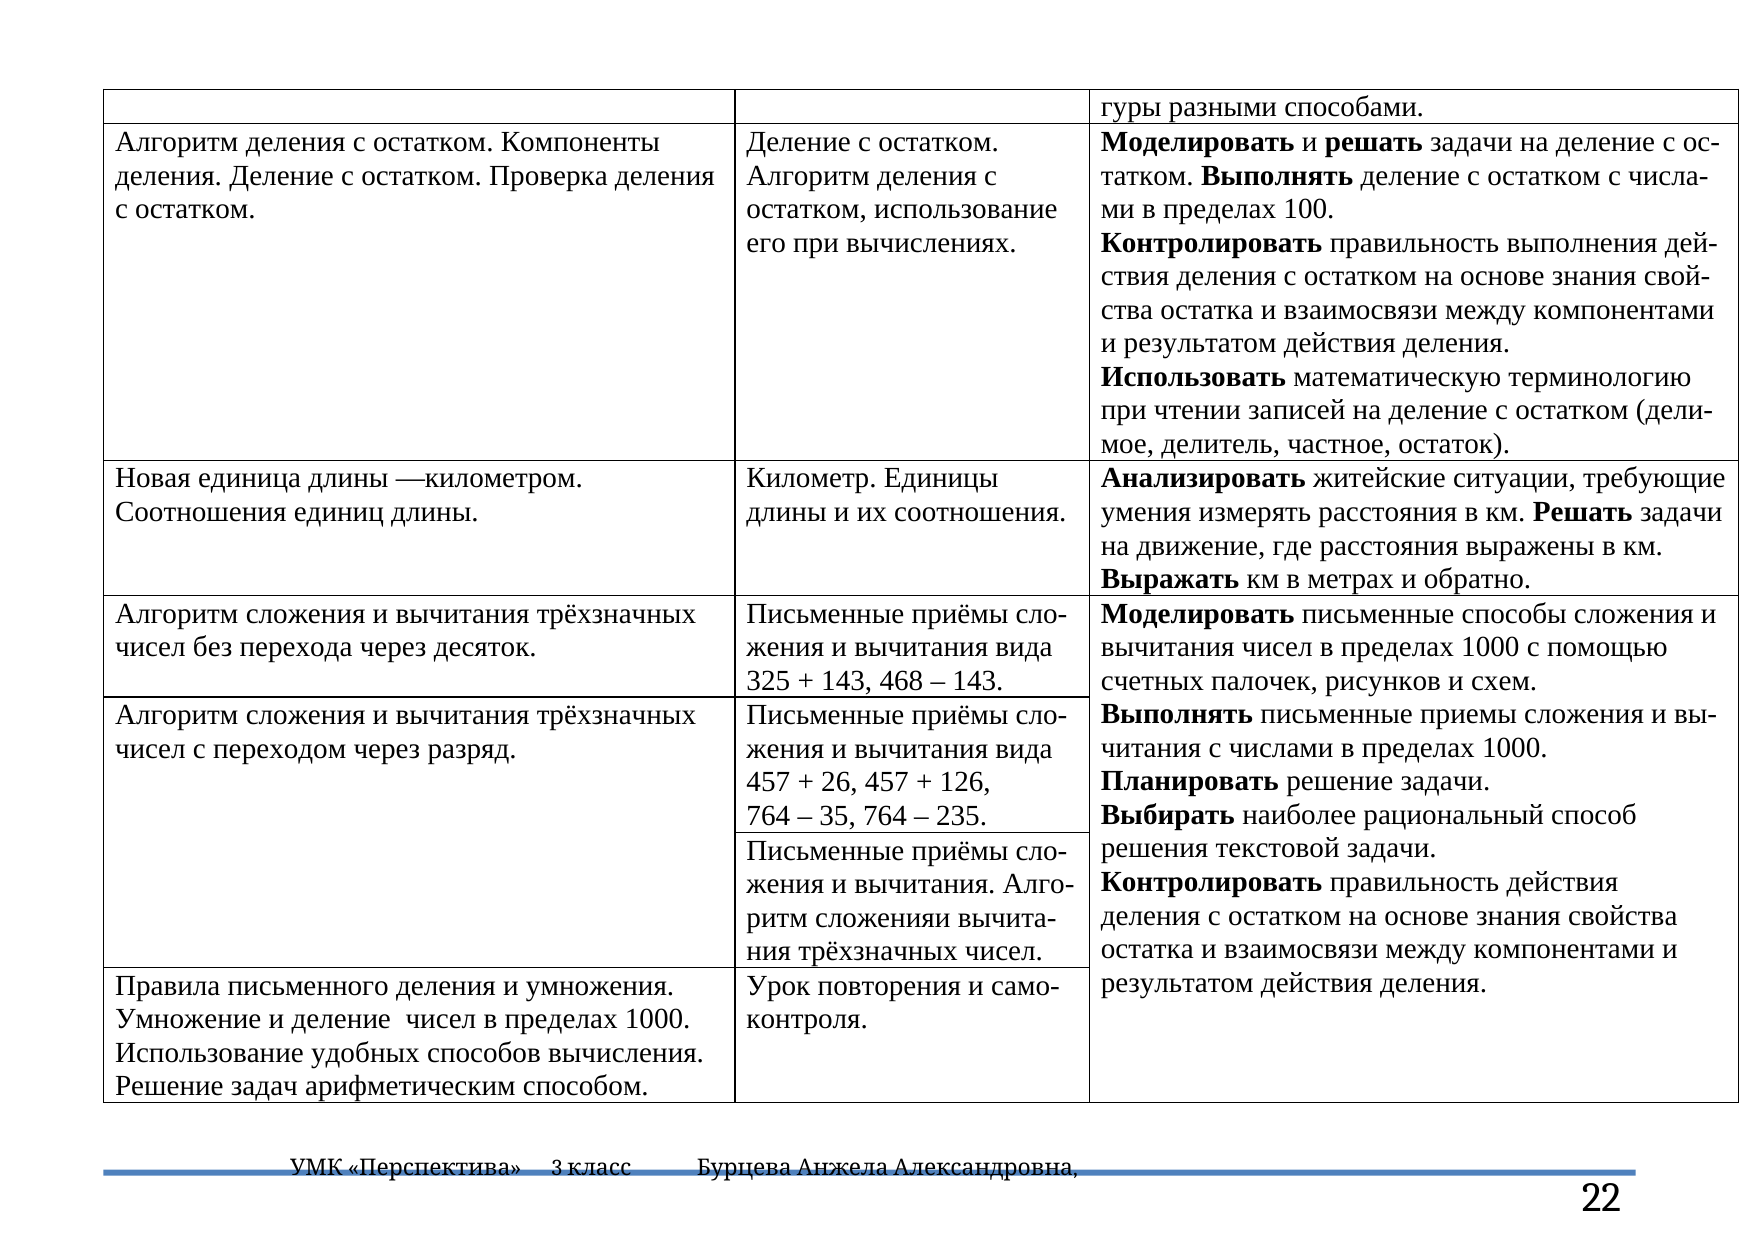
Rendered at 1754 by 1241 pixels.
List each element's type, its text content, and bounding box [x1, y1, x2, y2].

table_cell Моделировать и решать задачи на деление с ос-татком. Выполнять деление с остатком с числа-ми в пределах 100. Контролировать правильность выполнения дей-ствия деления с остатком на основе знания свой-ства остатка и взаимосвязи между компонентами и результатом действия деления. Использовать математическую терминологию при чтении записей на деление с остатком (дели-мое, делитель, частное, остаток). [1090, 124, 1738, 459]
table_cell Письменные приёмы сло-жения и вычитания вида 457 + 26, 457 + 126, 764 – 35, 764 – 235. [736, 698, 1089, 832]
table_cell Урок повторения и само-контроля. [736, 968, 1089, 1102]
table_cell Алгоритм сложения и вычитания трёхзначных чисел без перехода через десяток. [104, 596, 734, 696]
table_cell Алгоритм деления с остатком. Компоненты деления. Деление с остатком. Проверка деления с остатком. [104, 124, 734, 459]
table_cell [1090, 90, 1738, 123]
table_cell Новая единица длины —километром. Соотношения единиц длины. [104, 461, 734, 595]
table_cell Алгоритм сложения и вычитания трёхзначных чисел с переходом через разряд. [104, 698, 734, 967]
table_cell Анализировать житейские ситуации, требующие умения измерять расстояния в км. Решать задачи на движение, где расстояния выражены в км. Выражать км в метрах и обратно. [1090, 461, 1738, 595]
table_cell Километр. Единицы длины и их соотношения. [736, 461, 1089, 595]
table_cell Деление с остатком. Алгоритм деления с остатком, использование его при вычислениях. [736, 124, 1089, 459]
table_cell Письменные приёмы сло-жения и вычитания. Алго-ритм сложенияи вычита-ния трёхзначных чисел. [736, 833, 1089, 967]
table_cell Правила письменного деления и умножения. Умножение и деление чисел в пределах 1000. Использование удобных способов вычисления. Решение задач арифметическим способом. [104, 968, 734, 1102]
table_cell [104, 90, 734, 123]
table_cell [736, 90, 1089, 123]
table_cell Письменные приёмы сло-жения и вычитания вида 325 + 143, 468 – 143. [736, 596, 1089, 696]
table_cell Моделировать письменные способы сложения и вычитания чисел в пределах 1000 с помощью счетных палочек, рисунков и схем. Выполнять письменные приемы сложения и вы-читания с числами в пределах 1000. Планировать решение задачи. Выбирать наиболее рациональный способ решения текстовой задачи. Контролировать правильность действия деления с остатком на основе знания свойства остатка и взаимосвязи между компонентами и результатом действия деления. [1090, 596, 1738, 1102]
